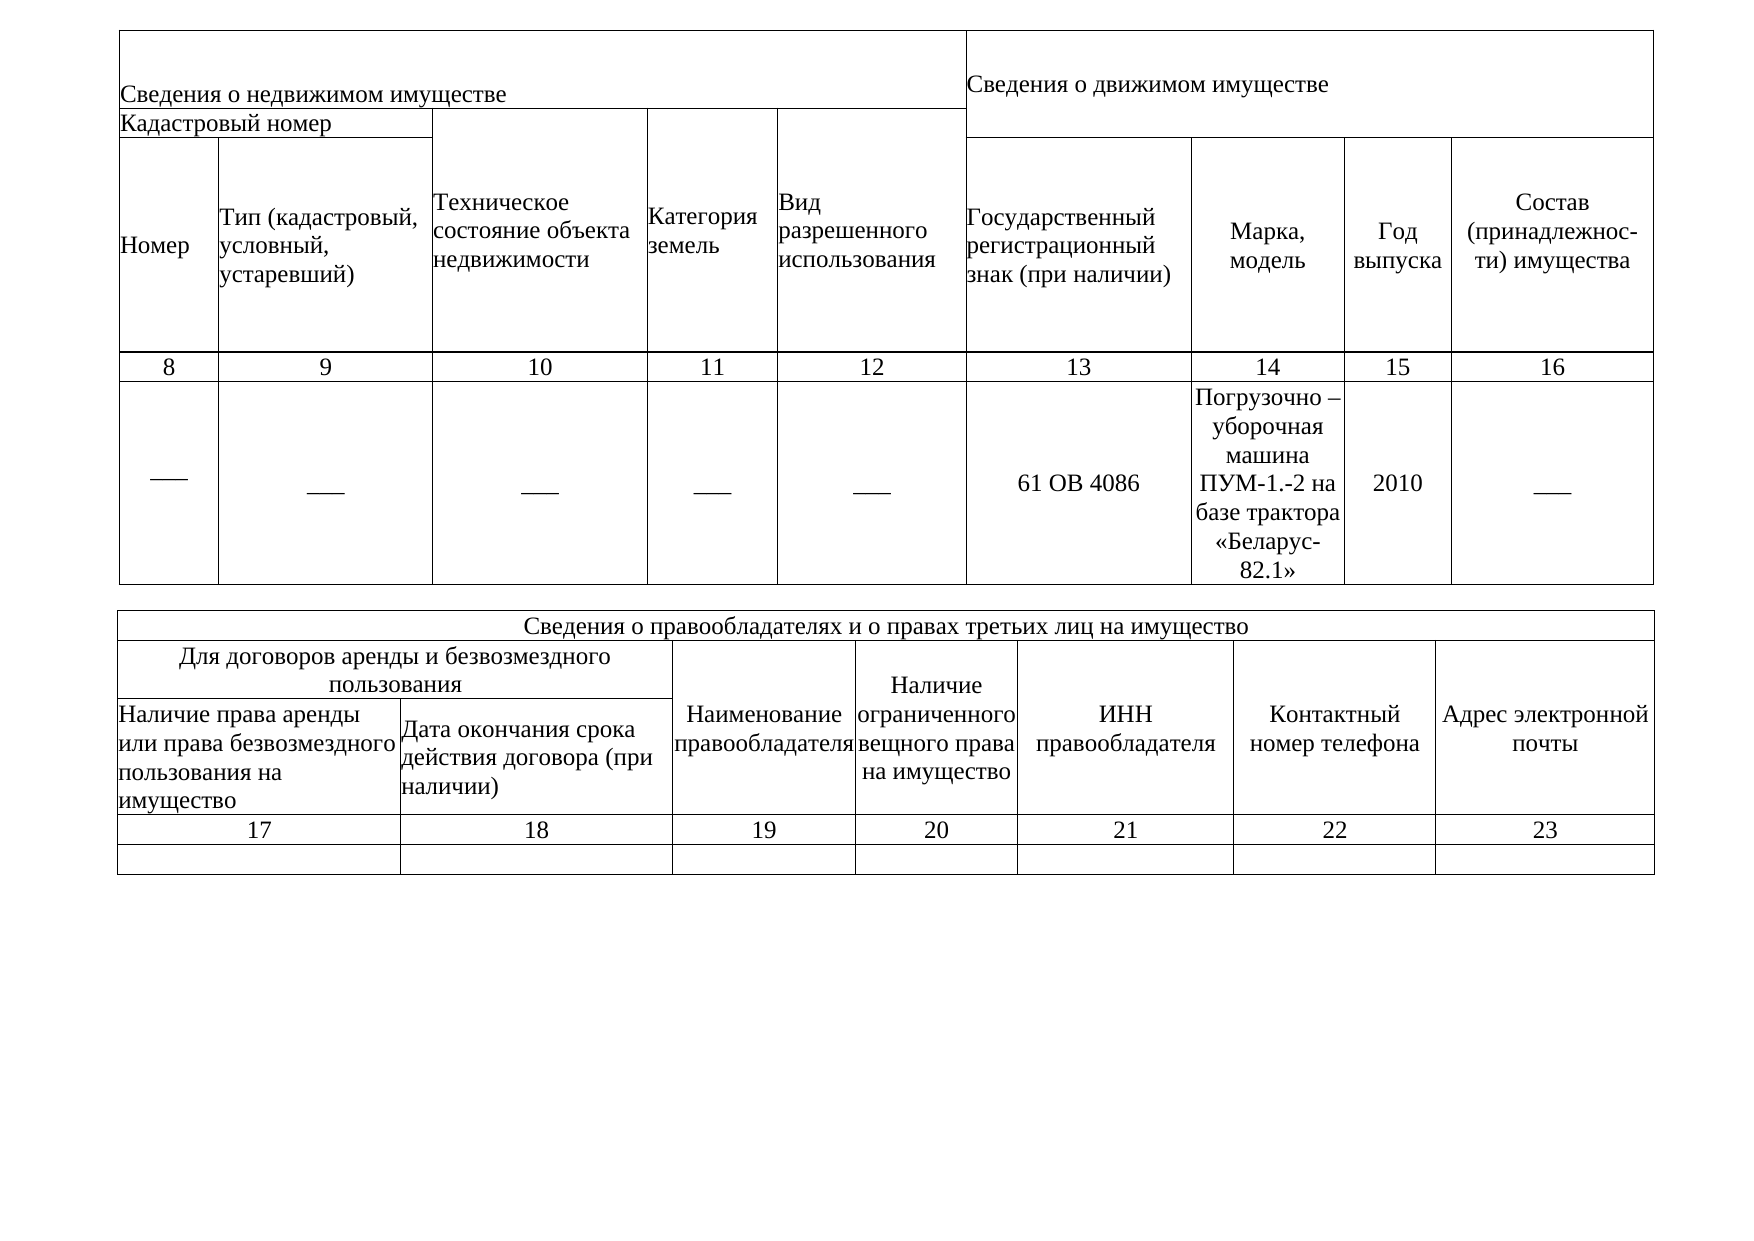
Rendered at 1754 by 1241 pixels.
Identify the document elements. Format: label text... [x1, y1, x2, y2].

table_cell Состав (принадлежнос-ти) имущества [1452, 138, 1653, 351]
table_cell 22 [1234, 815, 1435, 844]
table_cell 13 [967, 353, 1191, 381]
table_cell [118, 845, 400, 874]
table_cell [1018, 845, 1233, 874]
table_cell ИНН правообладателя [1018, 641, 1233, 814]
table_header Сведения о правообладателях и о правах третьих лиц на имущество [118, 611, 1654, 640]
table_cell Техническое состояние объекта недвижимости [433, 109, 647, 351]
table_cell 21 [1018, 815, 1233, 844]
table_cell 12 [778, 353, 966, 381]
table_cell [401, 845, 672, 874]
table_cell ___ [219, 382, 432, 583]
table_cell Погрузочно –уборочная машина ПУМ-1.-2 на базе трактора «Беларус-82.1» [1192, 382, 1344, 583]
table_cell Контактный номер телефона [1234, 641, 1435, 814]
table_cell Для договоров аренды и безвозмездного пользования [118, 641, 672, 698]
table_cell Год выпуска [1345, 138, 1451, 351]
table_cell ___ [120, 382, 218, 583]
table_cell Тип (кадастровый, условный, устаревший) [219, 138, 432, 351]
table_cell Марка, модель [1192, 138, 1344, 351]
table_cell 2010 [1345, 382, 1451, 583]
table_header Сведения о движимом имуществе [967, 31, 1653, 137]
table_cell 23 [1436, 815, 1654, 844]
table_cell 16 [1452, 353, 1653, 381]
table_cell 8 [120, 353, 218, 381]
table_cell 19 [673, 815, 855, 844]
table_cell 14 [1192, 353, 1344, 381]
table_cell Кадастровый номер [120, 109, 432, 137]
table_cell ___ [778, 382, 966, 583]
table_cell Категория земель [648, 109, 777, 351]
table_cell 11 [648, 353, 777, 381]
table_cell 15 [1345, 353, 1451, 381]
table_cell [1436, 845, 1654, 874]
table_cell Адрес электронной почты [1436, 641, 1654, 814]
table_cell 18 [401, 815, 672, 844]
table_header Сведения о недвижимом имуществе [120, 31, 966, 107]
table_cell ___ [648, 382, 777, 583]
table_cell 61 ОВ 4086 [967, 382, 1191, 583]
table_cell 9 [219, 353, 432, 381]
table_cell Наименование правообладателя [673, 641, 855, 814]
table_cell Вид разрешенного использования [778, 109, 966, 351]
table_cell [673, 845, 855, 874]
table_cell Номер [120, 138, 218, 351]
table_cell ___ [1452, 382, 1653, 583]
table_cell ___ [433, 382, 647, 583]
table_cell [856, 845, 1017, 874]
table_cell Наличие права аренды или права безвозмездного пользования на имущество [118, 699, 400, 814]
table_cell [1234, 845, 1435, 874]
table_cell Дата окончания срока действия договора (при наличии) [401, 699, 672, 814]
table_cell 17 [118, 815, 400, 844]
table_cell 20 [856, 815, 1017, 844]
table_cell Наличие ограниченного вещного права на имущество [856, 641, 1017, 814]
table_cell 10 [433, 353, 647, 381]
table_cell Государственный регистрационный знак (при наличии) [967, 138, 1191, 351]
